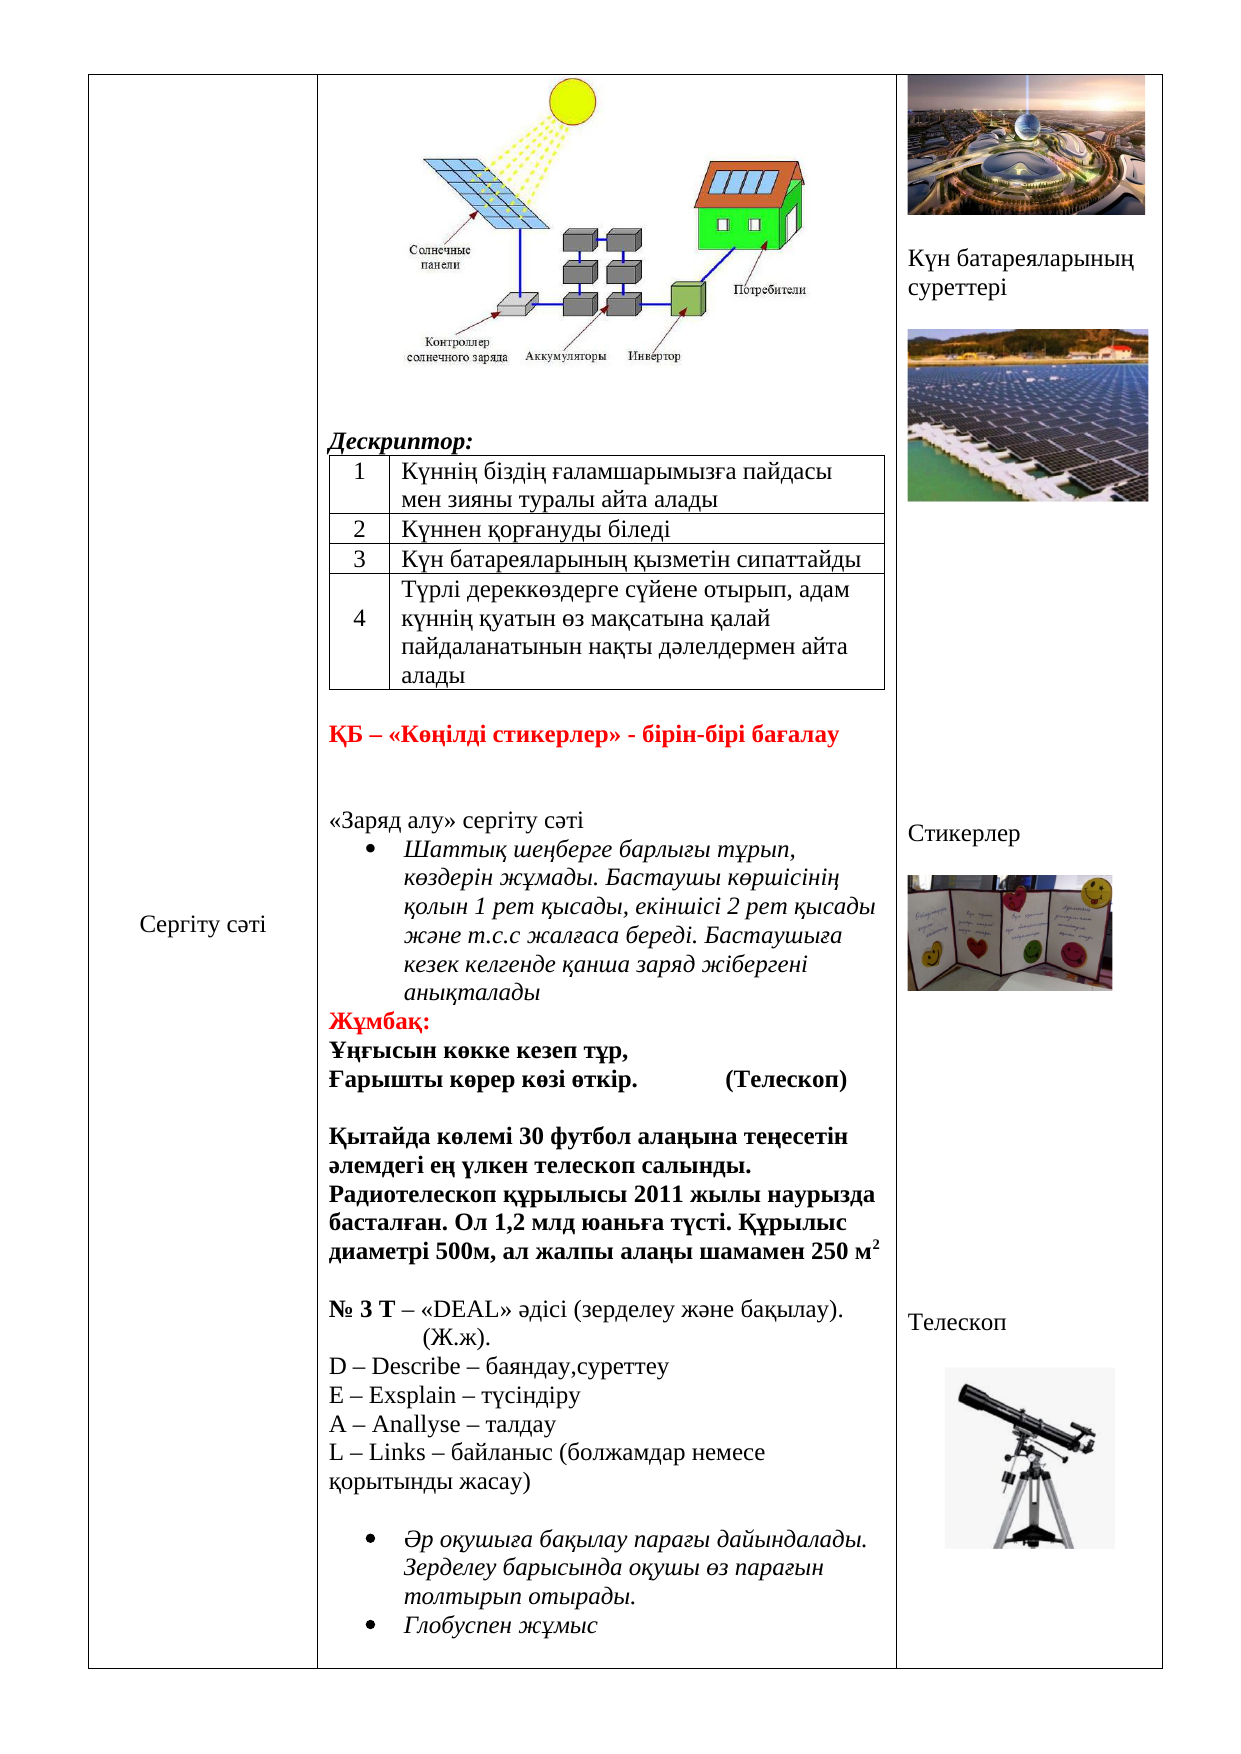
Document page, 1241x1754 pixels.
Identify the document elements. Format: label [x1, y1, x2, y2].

table_cell [89, 75, 317, 1667]
picture [942, 1364, 1117, 1554]
picture [907, 75, 1146, 215]
table_cell [897, 75, 1162, 1667]
picture [907, 329, 1149, 502]
picture [907, 875, 1113, 991]
picture [403, 75, 811, 369]
table_cell [318, 75, 896, 1667]
